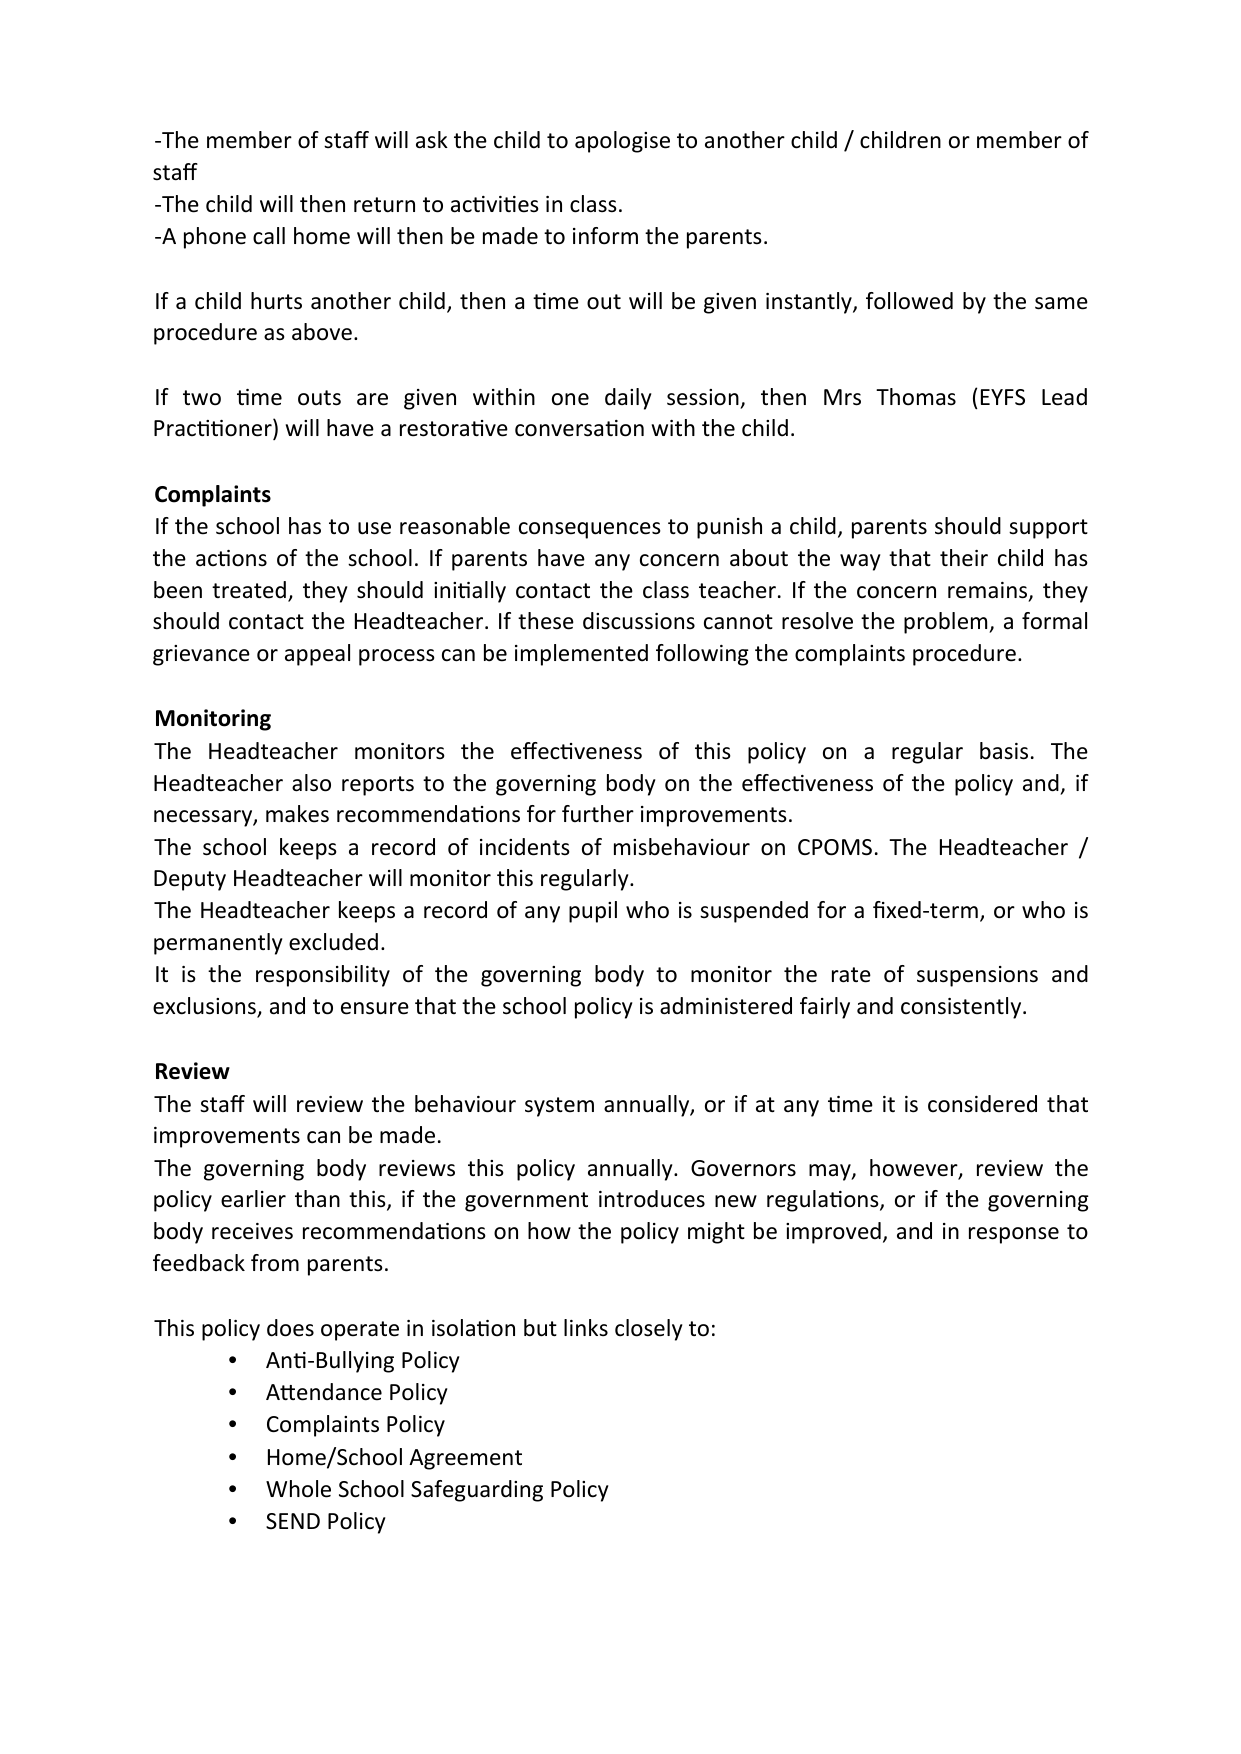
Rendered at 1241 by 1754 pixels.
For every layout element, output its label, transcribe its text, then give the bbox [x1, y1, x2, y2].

text If two time outs are given within one daily session, then Mrs Thomas (EYFS Lead Practitioner) will have a restorative conversation with the child. [152, 381, 1090, 443]
text -The child will then return to activities in class. [152, 188, 1090, 219]
text The Headteacher keeps a record of any pupil who is suspended for a fixed-term, or who is permanently excluded. [152, 894, 1090, 957]
text The governing body reviews this policy annually. Governors may, however, review the policy earlier than this, if the government introduces new regulations, or if the governing body receives recommendations on how the policy might be improved, and in response to feedback from parents. [152, 1152, 1090, 1277]
text The staff will review the behaviour system annually, or if at any time it is considered that improvements can be made. [152, 1088, 1090, 1150]
text This policy does operate in isolation but links closely to: [152, 1312, 1090, 1342]
subtitle Complaints [152, 478, 1090, 508]
list Complaints Policy [228, 1408, 1090, 1439]
text -The member of staff will ask the child to apologise to another child / children or member of staff [152, 124, 1090, 187]
list Whole School Safeguarding Policy [228, 1473, 1090, 1503]
text If a child hurts another child, then a time out will be given instantly, followed by the same procedure as above. [152, 285, 1090, 347]
subtitle Monitoring [152, 702, 1090, 733]
list Home/School Agreement [228, 1441, 1090, 1471]
text -A phone call home will then be made to inform the parents. [152, 221, 1090, 251]
subtitle Review [152, 1055, 1090, 1086]
text The Headteacher monitors the effectiveness of this policy on a regular basis. The Headteacher also reports to the governing body on the effectiveness of the policy and, if necessary, makes recommendations for further improvements. [152, 735, 1090, 829]
text The school keeps a record of incidents of misbehaviour on CPOMS. The Headteacher / Deputy Headteacher will monitor this regularly. [152, 831, 1090, 893]
list Attendance Policy [228, 1376, 1090, 1407]
list SEND Policy [228, 1505, 1090, 1536]
list Anti-Bullying Policy [228, 1344, 1090, 1374]
text If the school has to use reasonable consequences to punish a child, parents should support the actions of the school. If parents have any concern about the way that their child has been treated, they should initially contact the class teacher. If the concern remains, they should contact the Headteacher. If these discussions cannot resolve the problem, a formal grievance or appeal process can be implemented following the complaints procedure. [152, 511, 1090, 668]
text It is the responsibility of the governing body to monitor the rate of suspensions and exclusions, and to ensure that the school policy is administered fairly and consistently. [152, 958, 1090, 1021]
